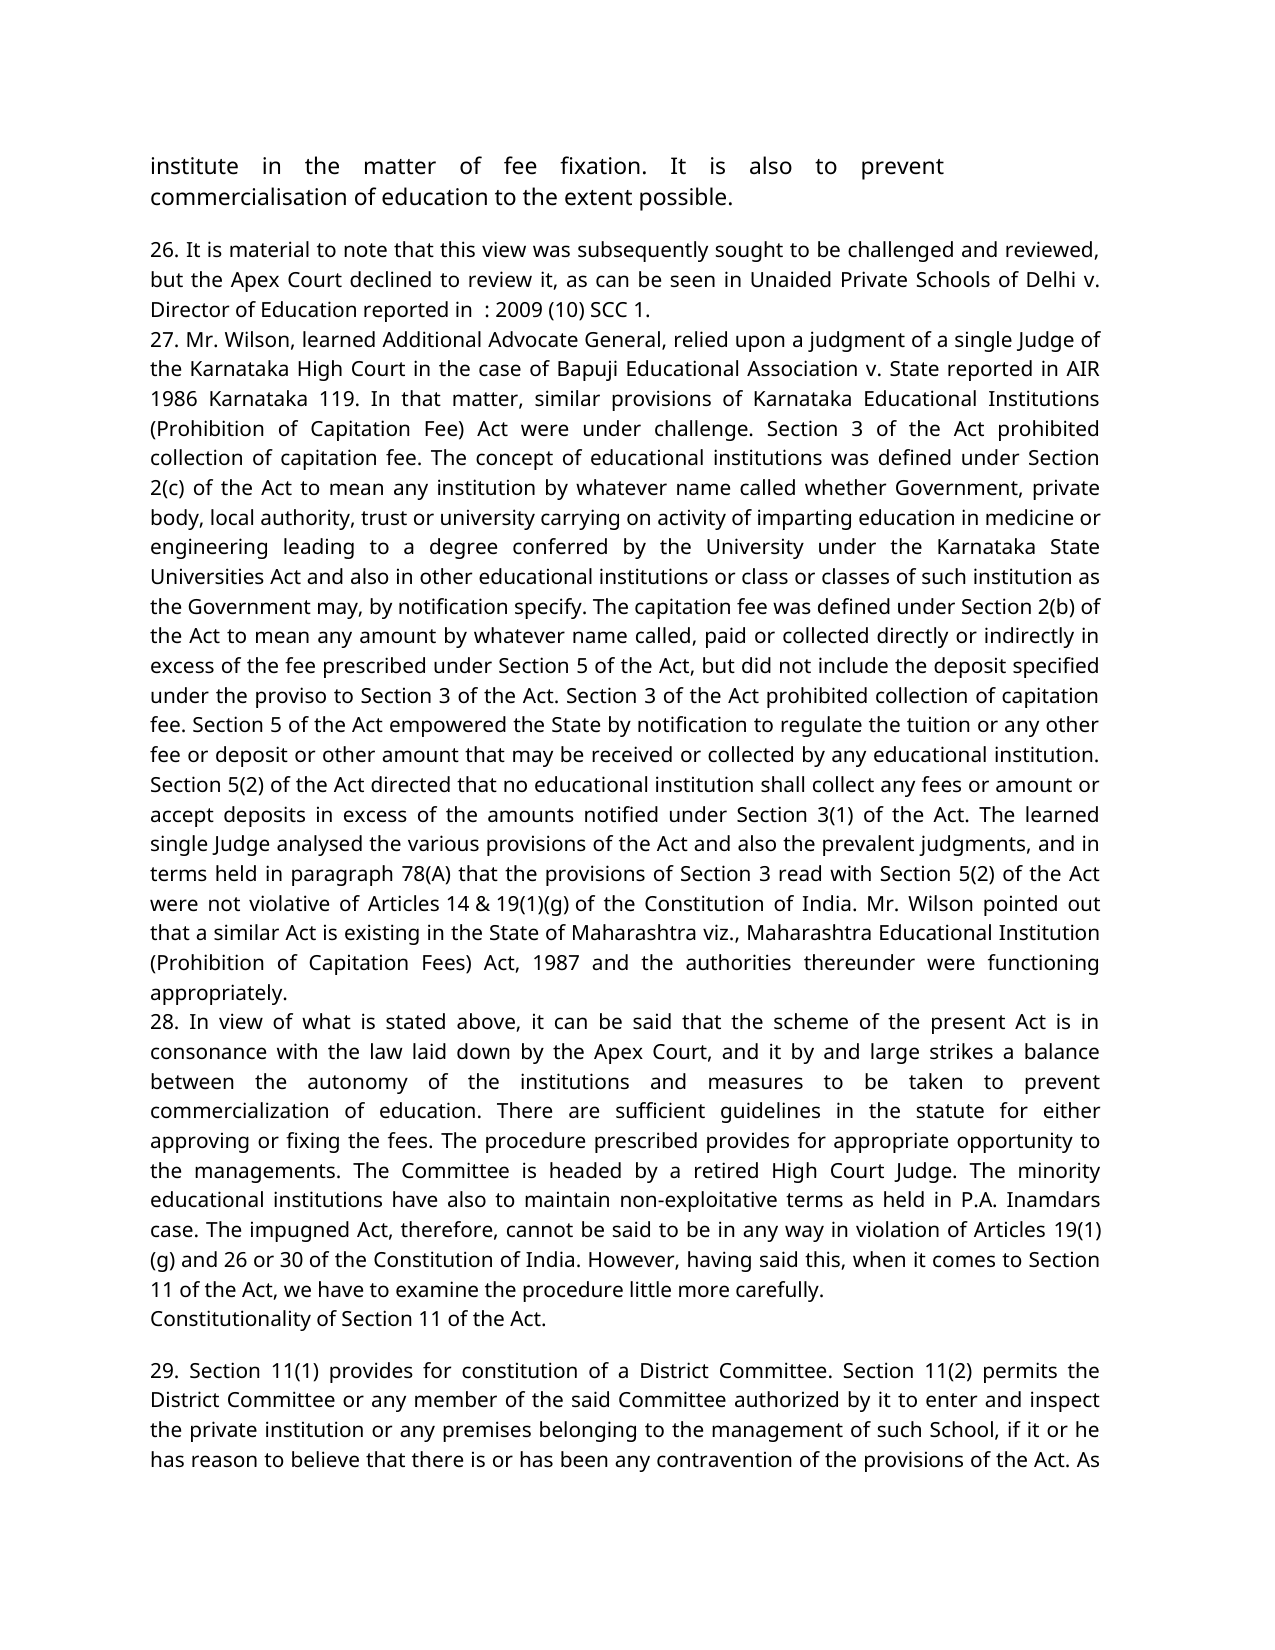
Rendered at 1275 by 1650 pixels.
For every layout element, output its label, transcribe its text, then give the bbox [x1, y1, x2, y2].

text Constitutionality of Section 11 of the Act. [150, 1303, 1102, 1333]
text 28. In view of what is stated above, it can be said that the scheme of the present Act is in consonance with the law laid down by the Apex Court, and it by and large strikes a balance between the autonomy of the institutions and measures to be taken to prevent commercialization of education. There are sufficient guidelines in the statute for either approving or fixing the fees. The procedure prescribed provides for appropriate opportunity to the managements. The Committee is headed by a retired High Court Judge. The minority educational institutions have also to maintain non-exploitative terms as held in P.A. Inamdars case. The impugned Act, therefore, cannot be said to be in any way in violation of Articles 19(1)(g) and 26 or 30 of the Constitution of India. However, having said this, when it comes to Section 11 of the Act, we have to examine the procedure little more carefully. [150, 1006, 1102, 1303]
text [150, 150, 945, 212]
text 27. Mr. Wilson, learned Additional Advocate General, relied upon a judgment of a single Judge of the Karnataka High Court in the case of Bapuji Educational Association v. State reported in AIR 1986 Karnataka 119. In that matter, similar provisions of Karnataka Educational Institutions (Prohibition of Capitation Fee) Act were under challenge. Section 3 of the Act prohibited collection of capitation fee. The concept of educational institutions was defined under Section 2(c) of the Act to mean any institution by whatever name called whether Government, private body, local authority, trust or university carrying on activity of imparting education in medicine or engineering leading to a degree conferred by the University under the Karnataka State Universities Act and also in other educational institutions or class or classes of such institution as the Government may, by notification specify. The capitation fee was defined under Section 2(b) of the Act to mean any amount by whatever name called, paid or collected directly or indirectly in excess of the fee prescribed under Section 5 of the Act, but did not include the deposit specified under the proviso to Section 3 of the Act. Section 3 of the Act prohibited collection of capitation fee. Section 5 of the Act empowered the State by notification to regulate the tuition or any other fee or deposit or other amount that may be received or collected by any educational institution. Section 5(2) of the Act directed that no educational institution shall collect any fees or amount or accept deposits in excess of the amounts notified under Section 3(1) of the Act. The learned single Judge analysed the various provisions of the Act and also the prevalent judgments, and in terms held in paragraph 78(A) that the provisions of Section 3 read with Section 5(2) of the Act were not violative of Articles 14 & 19(1)(g) of the Constitution of India. Mr. Wilson pointed out that a similar Act is existing in the State of Maharashtra viz., Maharashtra Educational Institution (Prohibition of Capitation Fees) Act, 1987 and the authorities thereunder were functioning appropriately. [150, 323, 1102, 1006]
text 26. It is material to note that this view was subsequently sought to be challenged and reviewed, but the Apex Court declined to review it, as can be seen in Unaided Private Schools of Delhi v. Director of Education reported in : 2009 (10) SCC 1. [150, 234, 1102, 323]
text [150, 1355, 1102, 1473]
